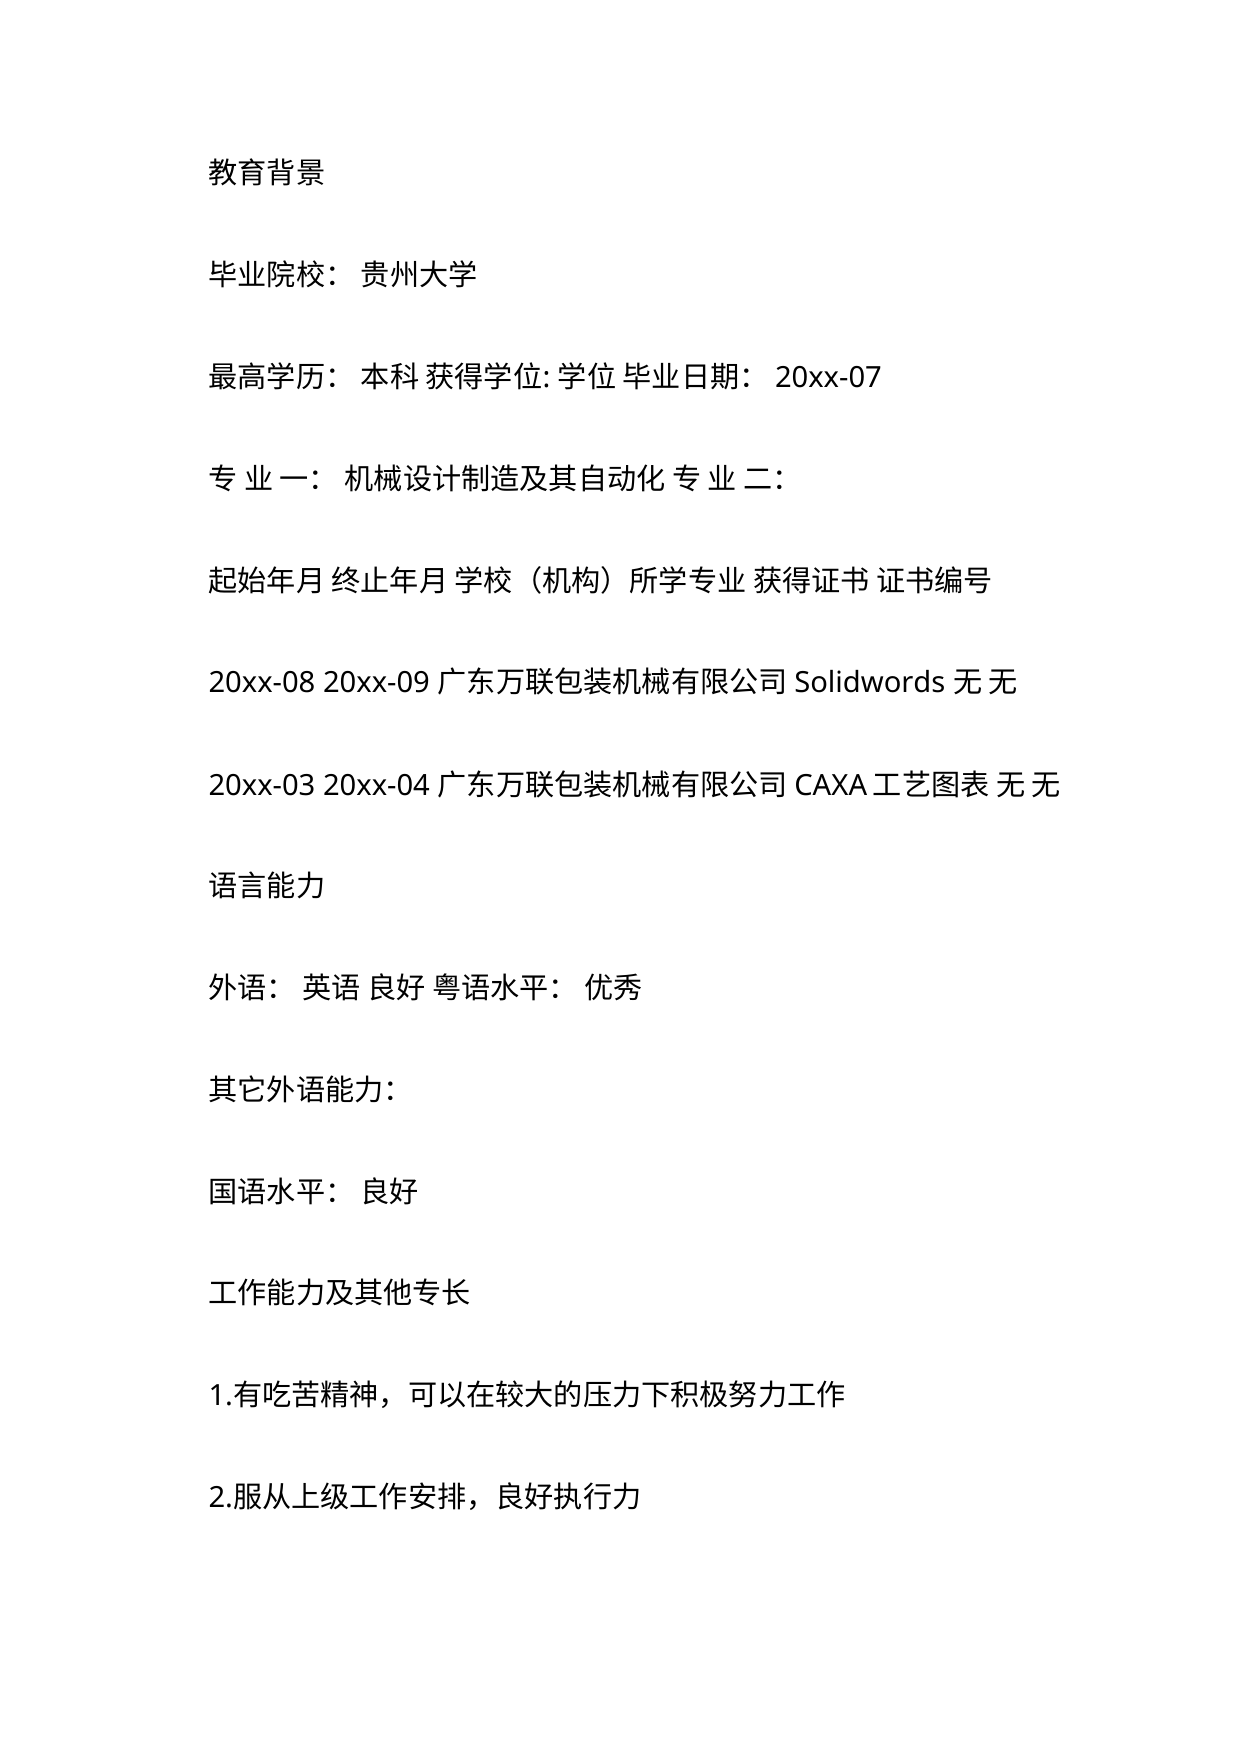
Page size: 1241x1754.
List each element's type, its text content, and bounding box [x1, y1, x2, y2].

text 其它外语能力： [150, 1067, 1090, 1109]
text 20xx-03 20xx-04 广东万联包装机械有限公司 CAXA工艺图表 无 无 [150, 761, 1090, 803]
text 毕业院校： 贵州大学 [150, 252, 1090, 294]
text 语言能力 [150, 863, 1090, 905]
text 教育背景 [150, 150, 1090, 192]
text 专 业 一： 机械设计制造及其自动化 专 业 二： [150, 456, 1090, 498]
text 工作能力及其他专长 [150, 1270, 1090, 1312]
text 外语： 英语 良好 粤语水平： 优秀 [150, 965, 1090, 1007]
text 2.服从上级工作安排，良好执行力 [150, 1474, 1090, 1516]
text 最高学历： 本科 获得学位: 学位 毕业日期： 20xx-07 [150, 353, 1090, 396]
text 1.有吃苦精神，可以在较大的压力下积极努力工作 [150, 1372, 1090, 1414]
text 20xx-08 20xx-09 广东万联包装机械有限公司 Solidwords 无 无 [150, 659, 1090, 701]
text 起始年月 终止年月 学校（机构）所学专业 获得证书 证书编号 [150, 557, 1090, 599]
text 国语水平： 良好 [150, 1168, 1090, 1211]
